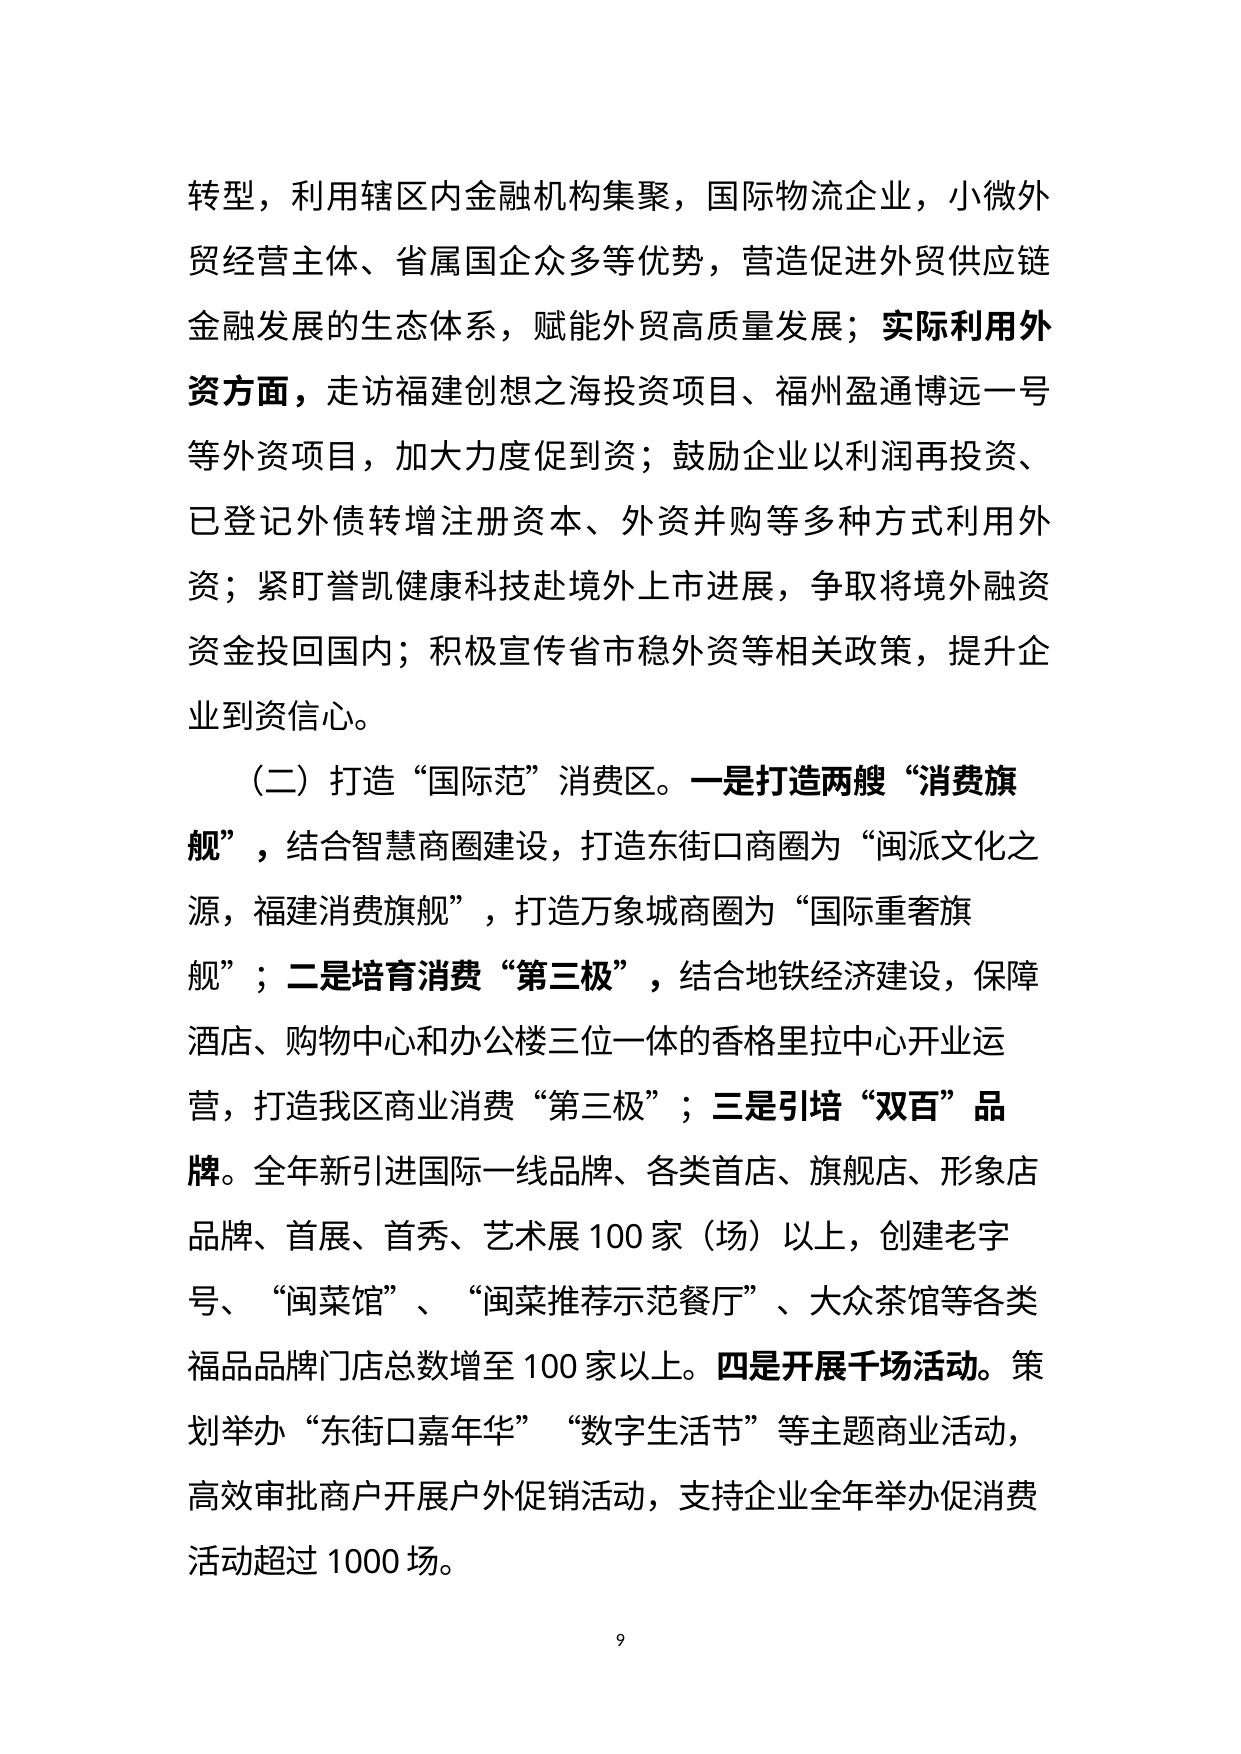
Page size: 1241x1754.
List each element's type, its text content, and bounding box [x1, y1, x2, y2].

text （二）打造“国际范”消费区。一是打造两艘“消费旗舰”，结合智慧商圈建设，打造东街口商圈为“闽派文化之源，福建消费旗舰”，打造万象城商圈为“国际重奢旗舰”；二是培育消费“第三极”，结合地铁经济建设，保障酒店、购物中心和办公楼三位一体的香格里拉中心开业运营，打造我区商业消费“第三极”；三是引培“双百”品牌。全年新引进国际一线品牌、各类首店、旗舰店、形象店品牌、首展、首秀、艺术展100家（场）以上，创建老字号、“闽菜馆”、“闽菜推荐示范餐厅”、大众茶馆等各类福品品牌门店总数增至100家以上。四是开展千场活动。策划举办“东街口嘉年华”“数字生活节”等主题商业活动，高效审批商户开展户外促销活动，支持企业全年举办促消费活动超过1000场。 [187, 747, 1053, 1592]
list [187, 162, 1053, 747]
